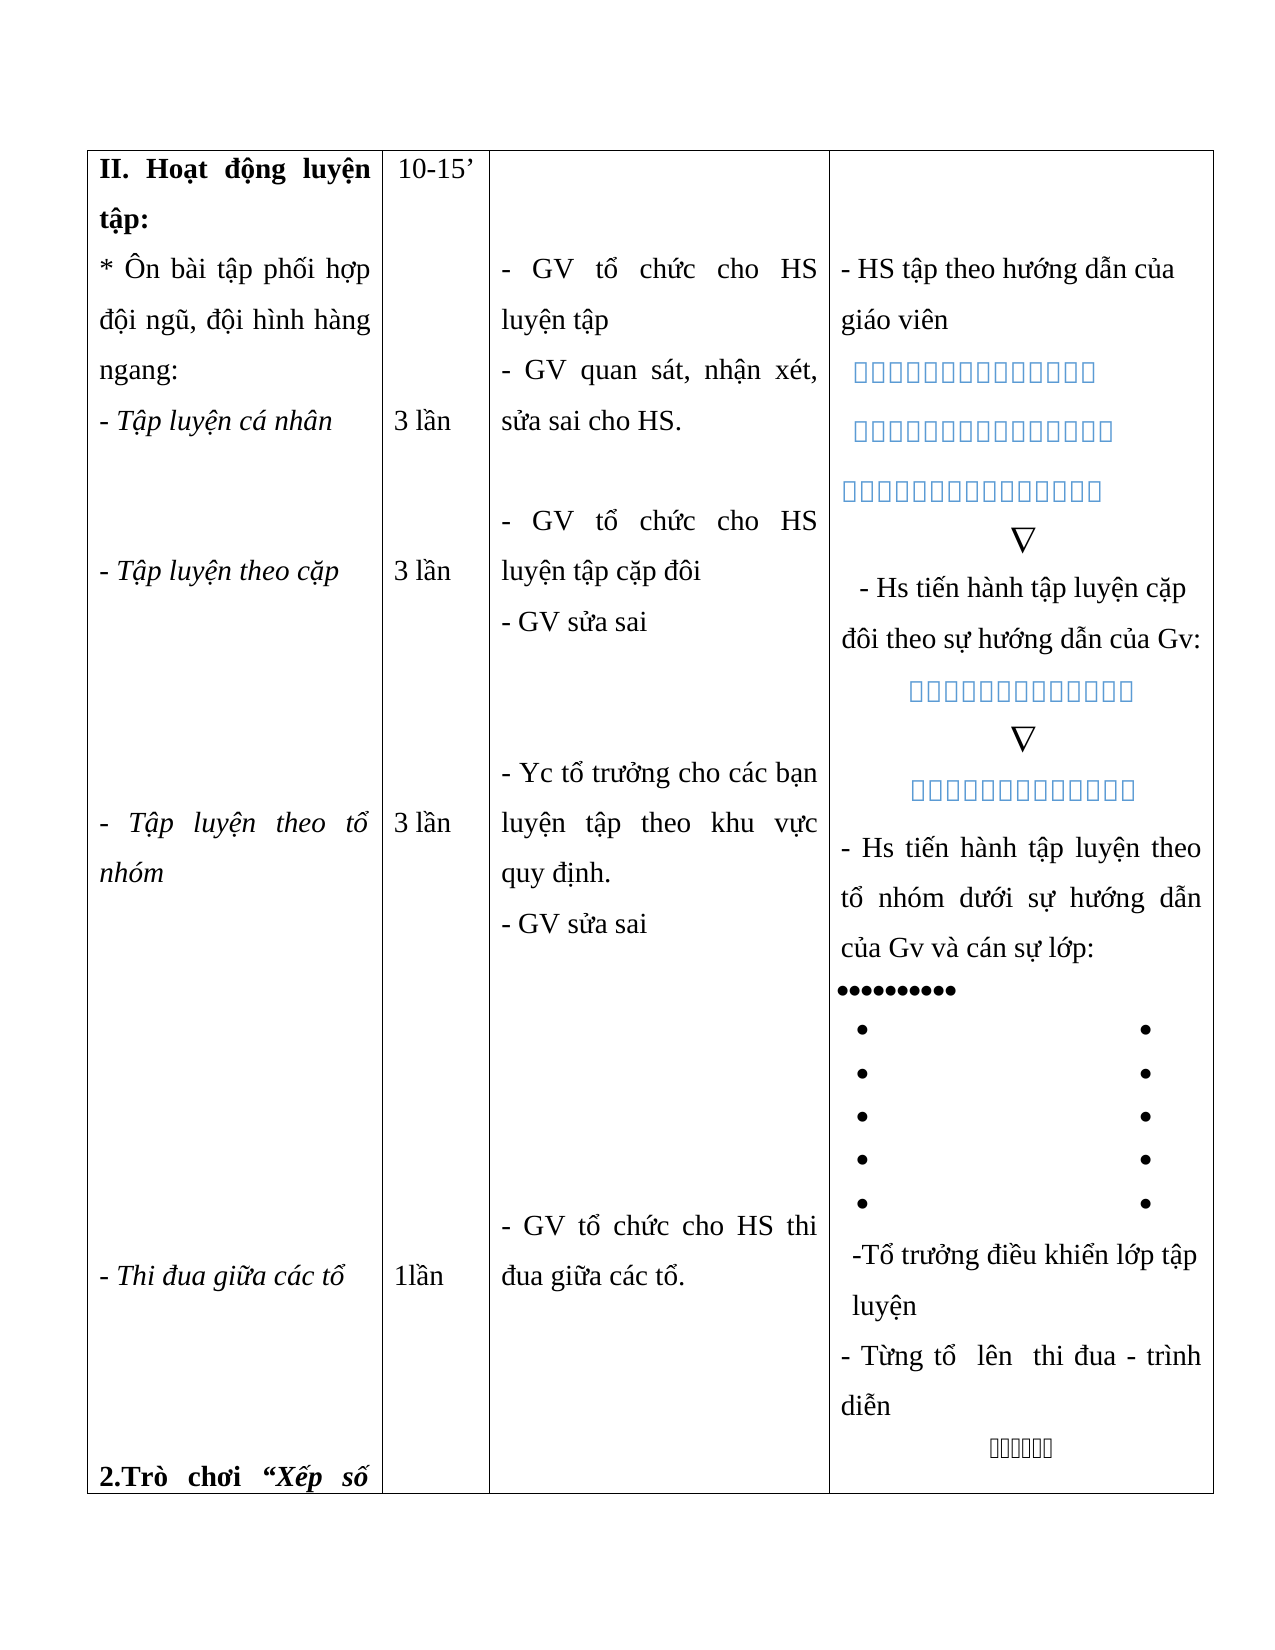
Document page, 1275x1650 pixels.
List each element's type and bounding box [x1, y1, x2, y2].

table_cell [88, 151, 382, 1493]
picture [948, 1253, 1027, 1329]
table_cell [383, 151, 489, 1493]
table_cell [830, 151, 1213, 1493]
table_cell [490, 151, 829, 1493]
